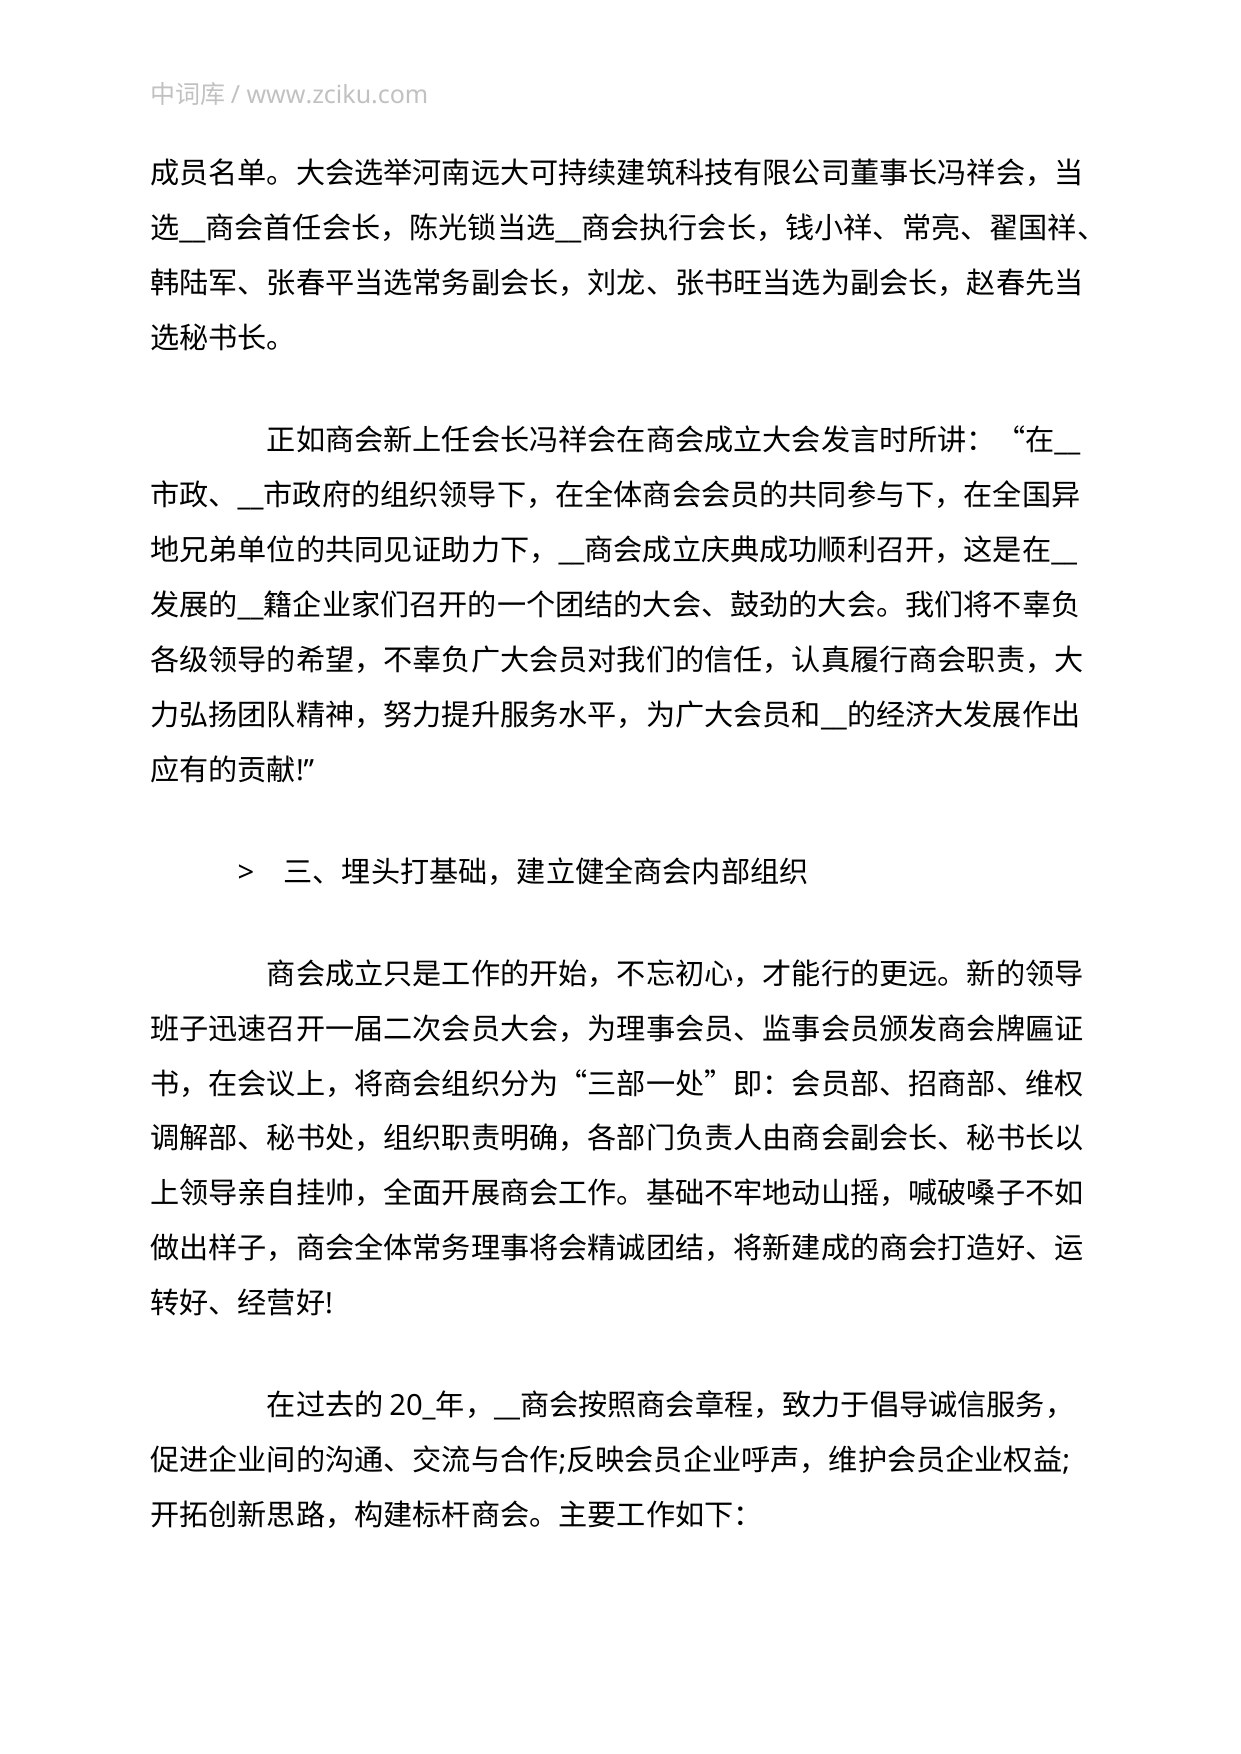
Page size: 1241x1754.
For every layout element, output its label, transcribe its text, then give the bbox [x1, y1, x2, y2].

text 商会成立只是工作的开始，不忘初心，才能行的更远。新的领导班子迅速召开一届二次会员大会，为理事会员、监事会员颁发商会牌匾证书，在会议上，将商会组织分为“三部一处”即：会员部、招商部、维权调解部、秘书处，组织职责明确，各部门负责人由商会副会长、秘书长以上领导亲自挂帅，全面开展商会工作。基础不牢地动山摇，喊破嗓子不如做出样子，商会全体常务理事将会精诚团结，将新建成的商会打造好、运转好、经营好! [150, 950, 1090, 1322]
text > 三、埋头打基础，建立健全商会内部组织 [150, 848, 1090, 891]
text 在过去的20_年，__商会按照商会章程，致力于倡导诚信服务，促进企业间的沟通、交流与合作;反映会员企业呼声，维护会员企业权益;开拓创新思路，构建标杆商会。主要工作如下： [150, 1382, 1090, 1534]
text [150, 150, 1090, 357]
text 正如商会新上任会长冯祥会在商会成立大会发言时所讲：“在__市政、__市政府的组织领导下，在全体商会会员的共同参与下，在全国异地兄弟单位的共同见证助力下，__商会成立庆典成功顺利召开，这是在__发展的__籍企业家们召开的一个团结的大会、鼓劲的大会。我们将不辜负各级领导的希望，不辜负广大会员对我们的信任，认真履行商会职责，大力弘扬团队精神，努力提升服务水平，为广大会员和__的经济大发展作出应有的贡献!” [150, 417, 1090, 789]
